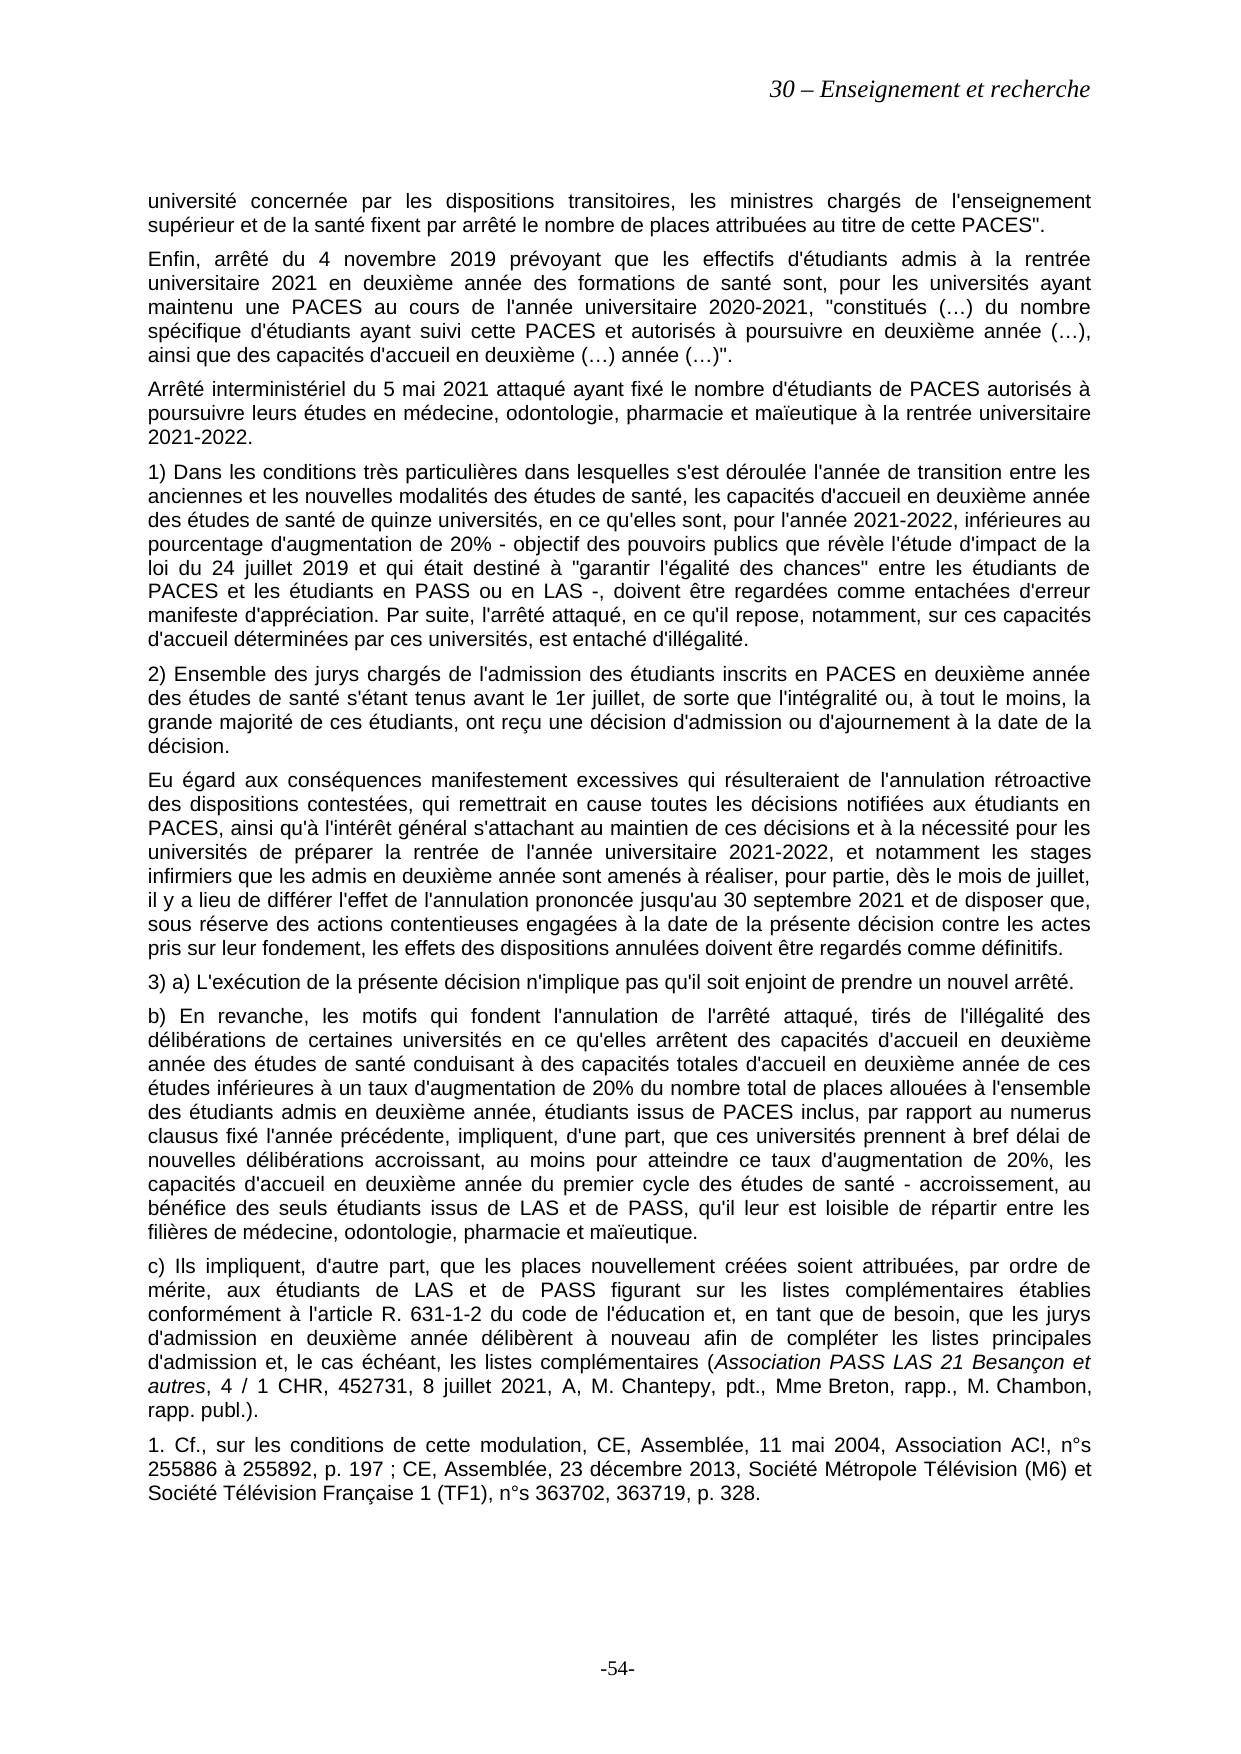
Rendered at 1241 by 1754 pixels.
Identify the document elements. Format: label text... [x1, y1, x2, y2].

text Enfin, arrêté du 4 novembre 2019 prévoyant que les effectifs d'étudiants admis à la rentrée universitaire 2021 en deuxième année des formations de santé sont, pour les universités ayant maintenu une PACES au cours de l'année universitaire 2020-2021, "constitués (…) du nombre spécifique d'étudiants ayant suivi cette PACES et autorisés à poursuivre en deuxième année (…), ainsi que des capacités d'accueil en deuxième (…) année (…)". [148, 247, 1092, 367]
text Eu égard aux conséquences manifestement excessives qui résulteraient de l'annulation rétroactive des dispositions contestées, qui remettrait en cause toutes les décisions notifiées aux étudiants en PACES, ainsi qu'à l'intérêt général s'attachant au maintien de ces décisions et à la nécessité pour les universités de préparer la rentrée de l'année universitaire 2021-2022, et notamment les stages infirmiers que les admis en deuxième année sont amenés à réaliser, pour partie, dès le mois de juillet, il y a lieu de différer l'effet de l'annulation prononcée jusqu'au 30 septembre 2021 et de disposer que, sous réserve des actions contentieuses engagées à la date de la présente décision contre les actes pris sur leur fondement, les effets des dispositions annulées doivent être regardés comme définitifs. [148, 768, 1092, 959]
text b) En revanche, les motifs qui fondent l'annulation de l'arrêté attaqué, tirés de l'illégalité des délibérations de certaines universités en ce qu'elles arrêtent des capacités d'accueil en deuxième année des études de santé conduisant à des capacités totales d'accueil en deuxième année de ces études inférieures à un taux d'augmentation de 20% du nombre total de places allouées à l'ensemble des étudiants admis en deuxième année, étudiants issus de PACES inclus, par rapport au numerus clausus fixé l'année précédente, impliquent, d'une part, que ces universités prennent à bref délai de nouvelles délibérations accroissant, au moins pour atteindre ce taux d'augmentation de 20%, les capacités d'accueil en deuxième année du premier cycle des études de santé - accroissement, au bénéfice des seuls étudiants issus de LAS et de PASS, qu'il leur est loisible de répartir entre les filières de médecine, odontologie, pharmacie et maïeutique. [148, 1004, 1092, 1244]
text 1) Dans les conditions très particulières dans lesquelles s'est déroulée l'année de transition entre les anciennes et les nouvelles modalités des études de santé, les capacités d'accueil en deuxième année des études de santé de quinze universités, en ce qu'elles sont, pour l'année 2021-2022, inférieures au pourcentage d'augmentation de 20% - objectif des pouvoirs publics que révèle l'étude d'impact de la loi du 24 juillet 2019 et qui était destiné à "garantir l'égalité des chances" entre les étudiants de PACES et les étudiants en PASS ou en LAS -, doivent être regardées comme entachées d'erreur manifeste d'appréciation. Par suite, l'arrêté attaqué, en ce qu'il repose, notamment, sur ces capacités d'accueil déterminées par ces universités, est entaché d'illégalité. [148, 459, 1092, 651]
text 2) Ensemble des jurys chargés de l'admission des étudiants inscrits en PACES en deuxième année des études de santé s'étant tenus avant le 1er juillet, de sorte que l'intégralité ou, à tout le moins, la grande majorité de ces étudiants, ont reçu une décision d'admission ou d'ajournement à la date de la décision. [148, 662, 1092, 757]
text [148, 189, 1092, 237]
text 3) a) L'exécution de la présente décision n'implique pas qu'il soit enjoint de prendre un nouvel arrêté. [148, 970, 1092, 994]
text Arrêté interministériel du 5 mai 2021 attaqué ayant fixé le nombre d'étudiants de PACES autorisés à poursuivre leurs études en médecine, odontologie, pharmacie et maïeutique à la rentrée universitaire 2021-2022. [148, 377, 1092, 449]
text c) Ils impliquent, d'autre part, que les places nouvellement créées soient attribuées, par ordre de mérite, aux étudiants de LAS et de PASS figurant sur les listes complémentaires établies conformément à l'article R. 631-1-2 du code de l'éducation et, en tant que de besoin, que les jurys d'admission en deuxième année délibèrent à nouveau afin de compléter les listes principales d'admission et, le cas échéant, les listes complémentaires (Association PASS LAS 21 Besançon et autres, 4 / 1 CHR, 452731, 8 juillet 2021, A, M. Chantepy, pdt., Mme Breton, rapp., M. Chambon, rapp. publ.). [148, 1254, 1092, 1422]
text 1. Cf., sur les conditions de cette modulation, CE, Assemblée, 11 mai 2004, Association AC!, n°s 255886 à 255892, p. 197 ; CE, Assemblée, 23 décembre 2013, Société Métropole Télévision (M6) et Société Télévision Française 1 (TF1), n°s 363702, 363719, p. 328. [148, 1432, 1092, 1504]
